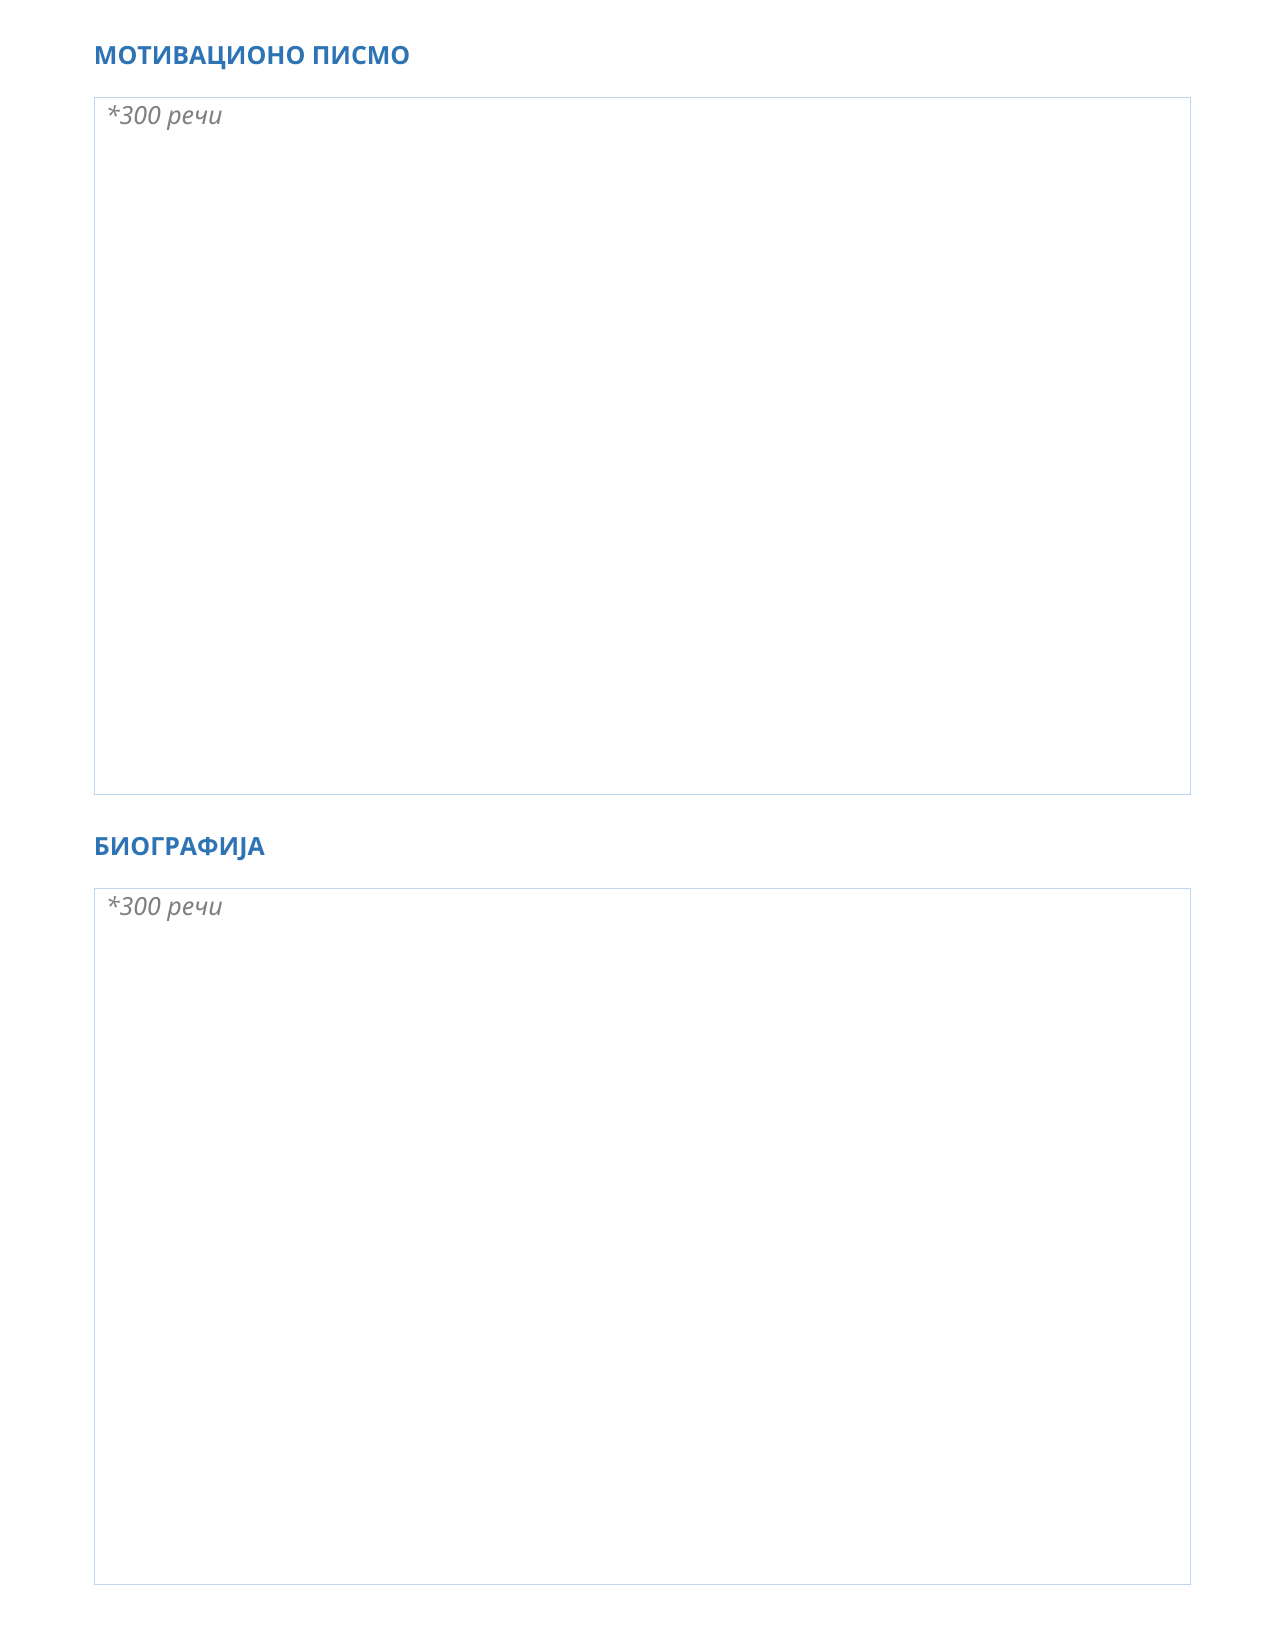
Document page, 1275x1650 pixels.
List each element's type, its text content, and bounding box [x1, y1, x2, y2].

table_header *300 речи [95, 98, 1190, 794]
table_header *300 речи [95, 889, 1190, 1584]
text БИОГРАФИЈА [94, 829, 1191, 863]
text МОТИВАЦИОНО ПИСМО [94, 37, 1191, 72]
